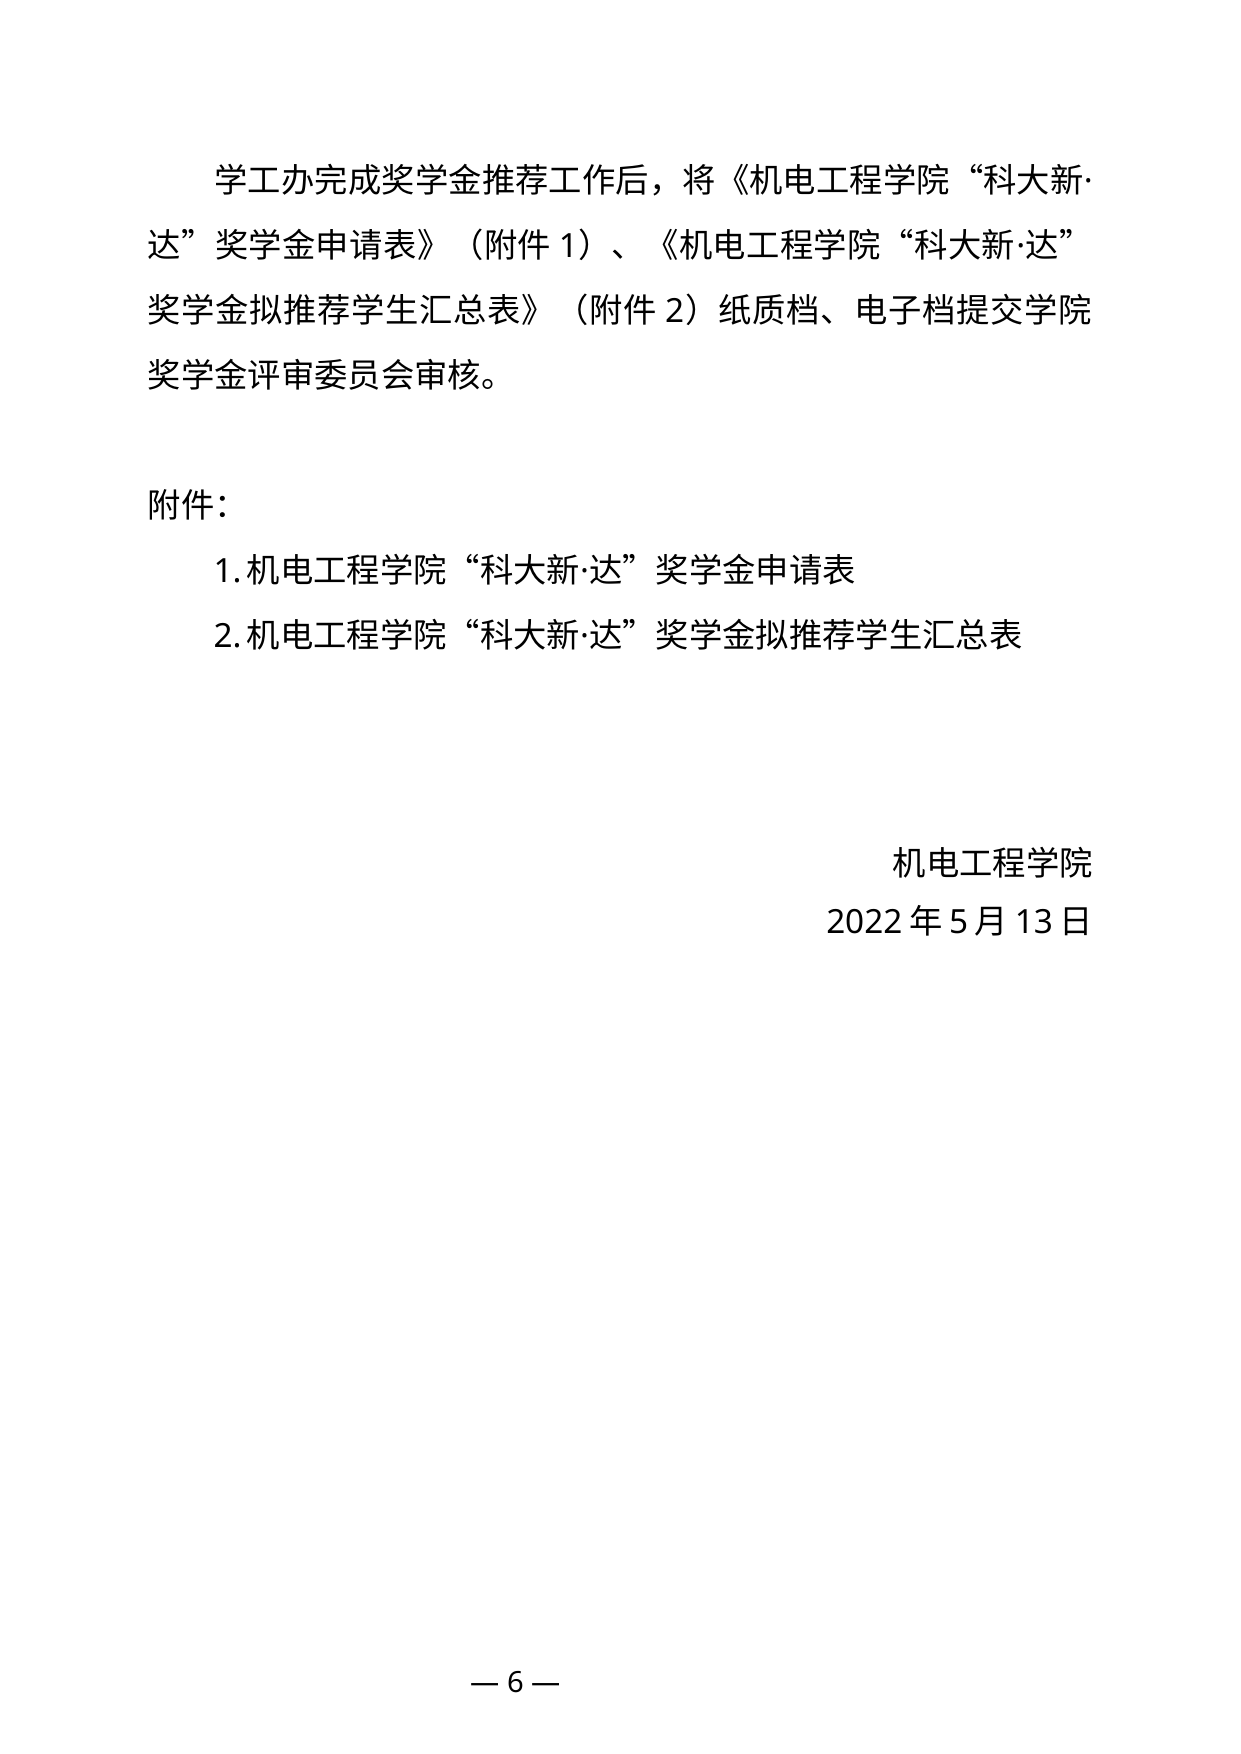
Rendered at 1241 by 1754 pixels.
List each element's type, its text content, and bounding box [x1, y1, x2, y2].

text 2022年5月13日 [148, 887, 1093, 945]
list 机电工程学院“科大新·达”奖学金申请表 [213, 536, 1093, 601]
text 附件： [148, 471, 1093, 536]
text 机电工程学院 [148, 828, 1093, 887]
text 学工办完成奖学金推荐工作后，将《机电工程学院“科大新·达”奖学金申请表》（附件1）、《机电工程学院“科大新·达”奖学金拟推荐学生汇总表》（附件2）纸质档、电子档提交学院奖学金评审委员会审核。 [148, 146, 1093, 406]
list 机电工程学院“科大新·达”奖学金拟推荐学生汇总表 [213, 601, 1093, 666]
